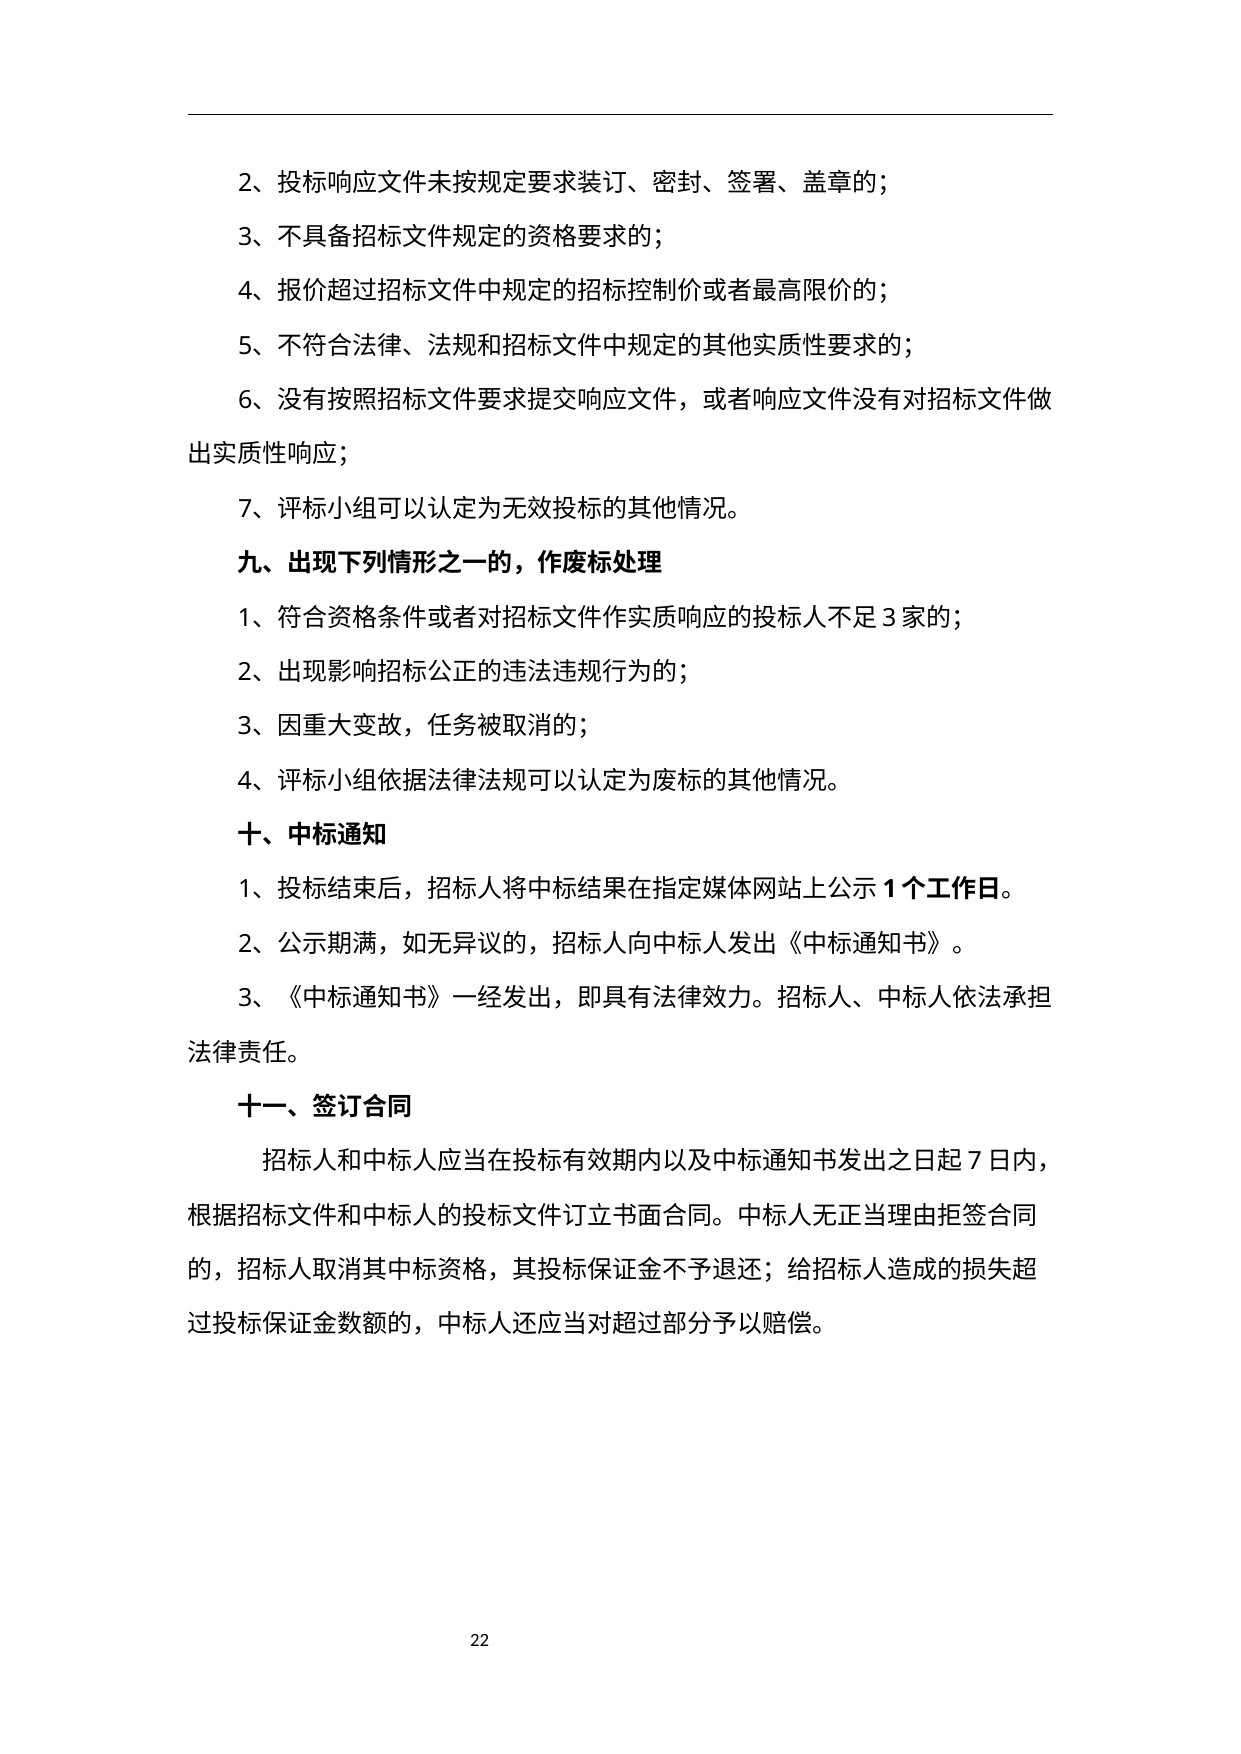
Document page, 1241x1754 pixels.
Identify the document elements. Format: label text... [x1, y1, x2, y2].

text 1、投标结束后，招标人将中标结果在指定媒体网站上公示1个工作日。 [187, 869, 1053, 905]
text 3、不具备招标文件规定的资格要求的； [187, 216, 1053, 253]
text 5、不符合法律、法规和招标文件中规定的其他实质性要求的； [187, 325, 1053, 361]
text 招标人和中标人应当在投标有效期内以及中标通知书发出之日起7日内，根据招标文件和中标人的投标文件订立书面合同。中标人无正当理由拒签合同的，招标人取消其中标资格，其投标保证金不予退还；给招标人造成的损失超过投标保证金数额的，中标人还应当对超过部分予以赔偿。 [187, 1141, 1053, 1340]
text 2、投标响应文件未按规定要求装订、密封、签署、盖章的； [187, 162, 1053, 198]
text 4、报价超过招标文件中规定的招标控制价或者最高限价的； [187, 271, 1053, 307]
text 十一、签订合同 [187, 1086, 1053, 1123]
text 九、出现下列情形之一的，作废标处理 [187, 543, 1053, 579]
text 4、评标小组依据法律法规可以认定为废标的其他情况。 [187, 760, 1053, 796]
text 2、出现影响招标公正的违法违规行为的； [187, 651, 1053, 688]
text 3、《中标通知书》一经发出，即具有法律效力。招标人、中标人依法承担法律责任。 [187, 978, 1053, 1068]
text 十、中标通知 [187, 814, 1053, 851]
text 7、评标小组可以认定为无效投标的其他情况。 [187, 488, 1053, 524]
text 3、因重大变故，任务被取消的； [187, 706, 1053, 742]
text 2、公示期满，如无异议的，招标人向中标人发出《中标通知书》。 [187, 923, 1053, 959]
text 1、符合资格条件或者对招标文件作实质响应的投标人不足3家的； [187, 597, 1053, 633]
text 6、没有按照招标文件要求提交响应文件，或者响应文件没有对招标文件做出实质性响应； [187, 379, 1053, 470]
